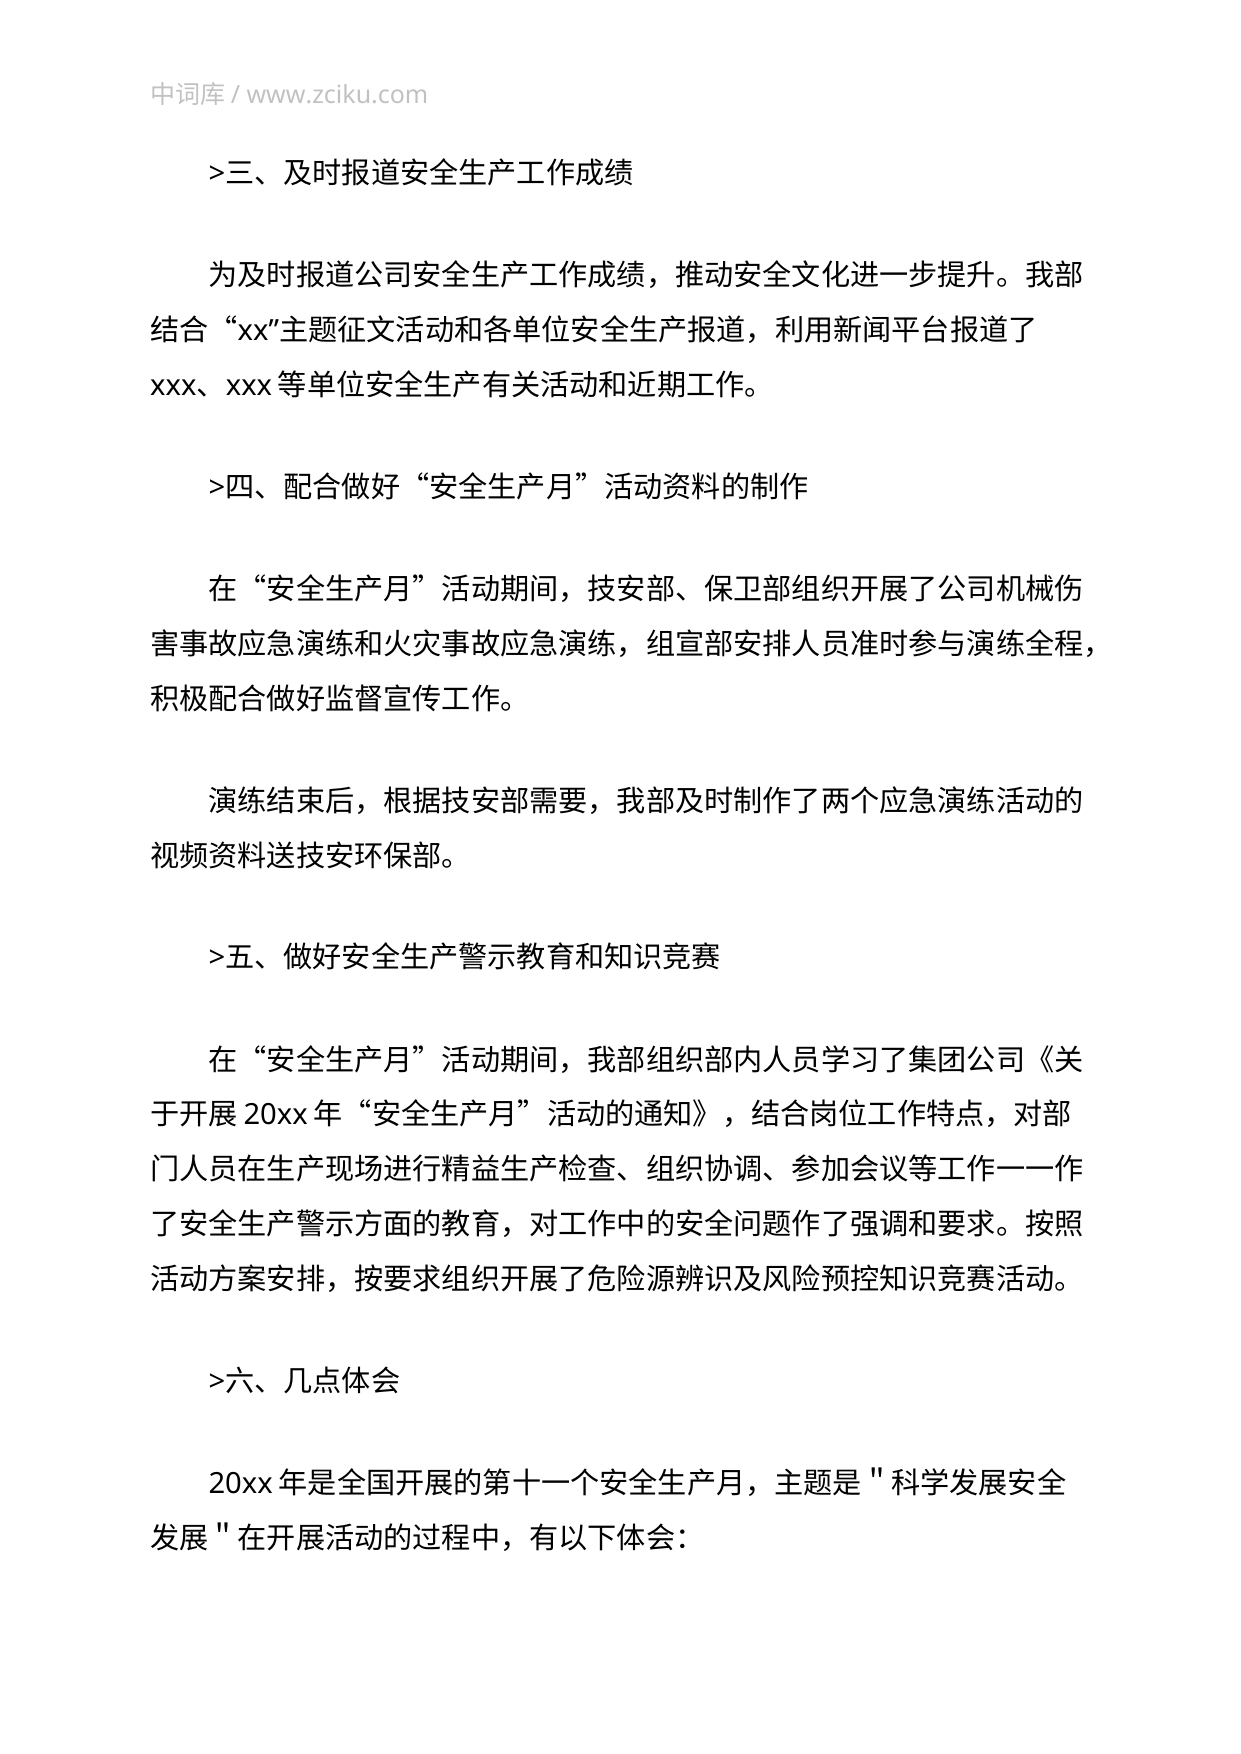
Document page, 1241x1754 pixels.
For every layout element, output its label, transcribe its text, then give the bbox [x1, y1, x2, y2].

text >四、配合做好“安全生产月”活动资料的制作 [150, 464, 1090, 506]
text >五、做好安全生产警示教育和知识竞赛 [150, 934, 1090, 976]
text 演练结束后，根据技安部需要，我部及时制作了两个应急演练活动的视频资料送技安环保部。 [150, 777, 1090, 874]
text >三、及时报道安全生产工作成绩 [150, 150, 1090, 192]
text 在“安全生产月”活动期间，技安部、保卫部组织开展了公司机械伤害事故应急演练和火灾事故应急演练，组宣部安排人员准时参与演练全程，积极配合做好监督宣传工作。 [150, 566, 1090, 718]
text 20xx年是全国开展的第十一个安全生产月，主题是＂科学发展安全发展＂在开展活动的过程中，有以下体会： [150, 1459, 1090, 1557]
text >六、几点体会 [150, 1357, 1090, 1400]
text 在“安全生产月”活动期间，我部组织部内人员学习了集团公司《关于开展20xx年“安全生产月”活动的通知》，结合岗位工作特点，对部门人员在生产现场进行精益生产检查、组织协调、参加会议等工作一一作了安全生产警示方面的教育，对工作中的安全问题作了强调和要求。按照活动方案安排，按要求组织开展了危险源辨识及风险预控知识竞赛活动。 [150, 1036, 1090, 1298]
text 为及时报道公司安全生产工作成绩，推动安全文化进一步提升。我部结合“xx”主题征文活动和各单位安全生产报道，利用新闻平台报道了xxx、xxx等单位安全生产有关活动和近期工作。 [150, 252, 1090, 404]
